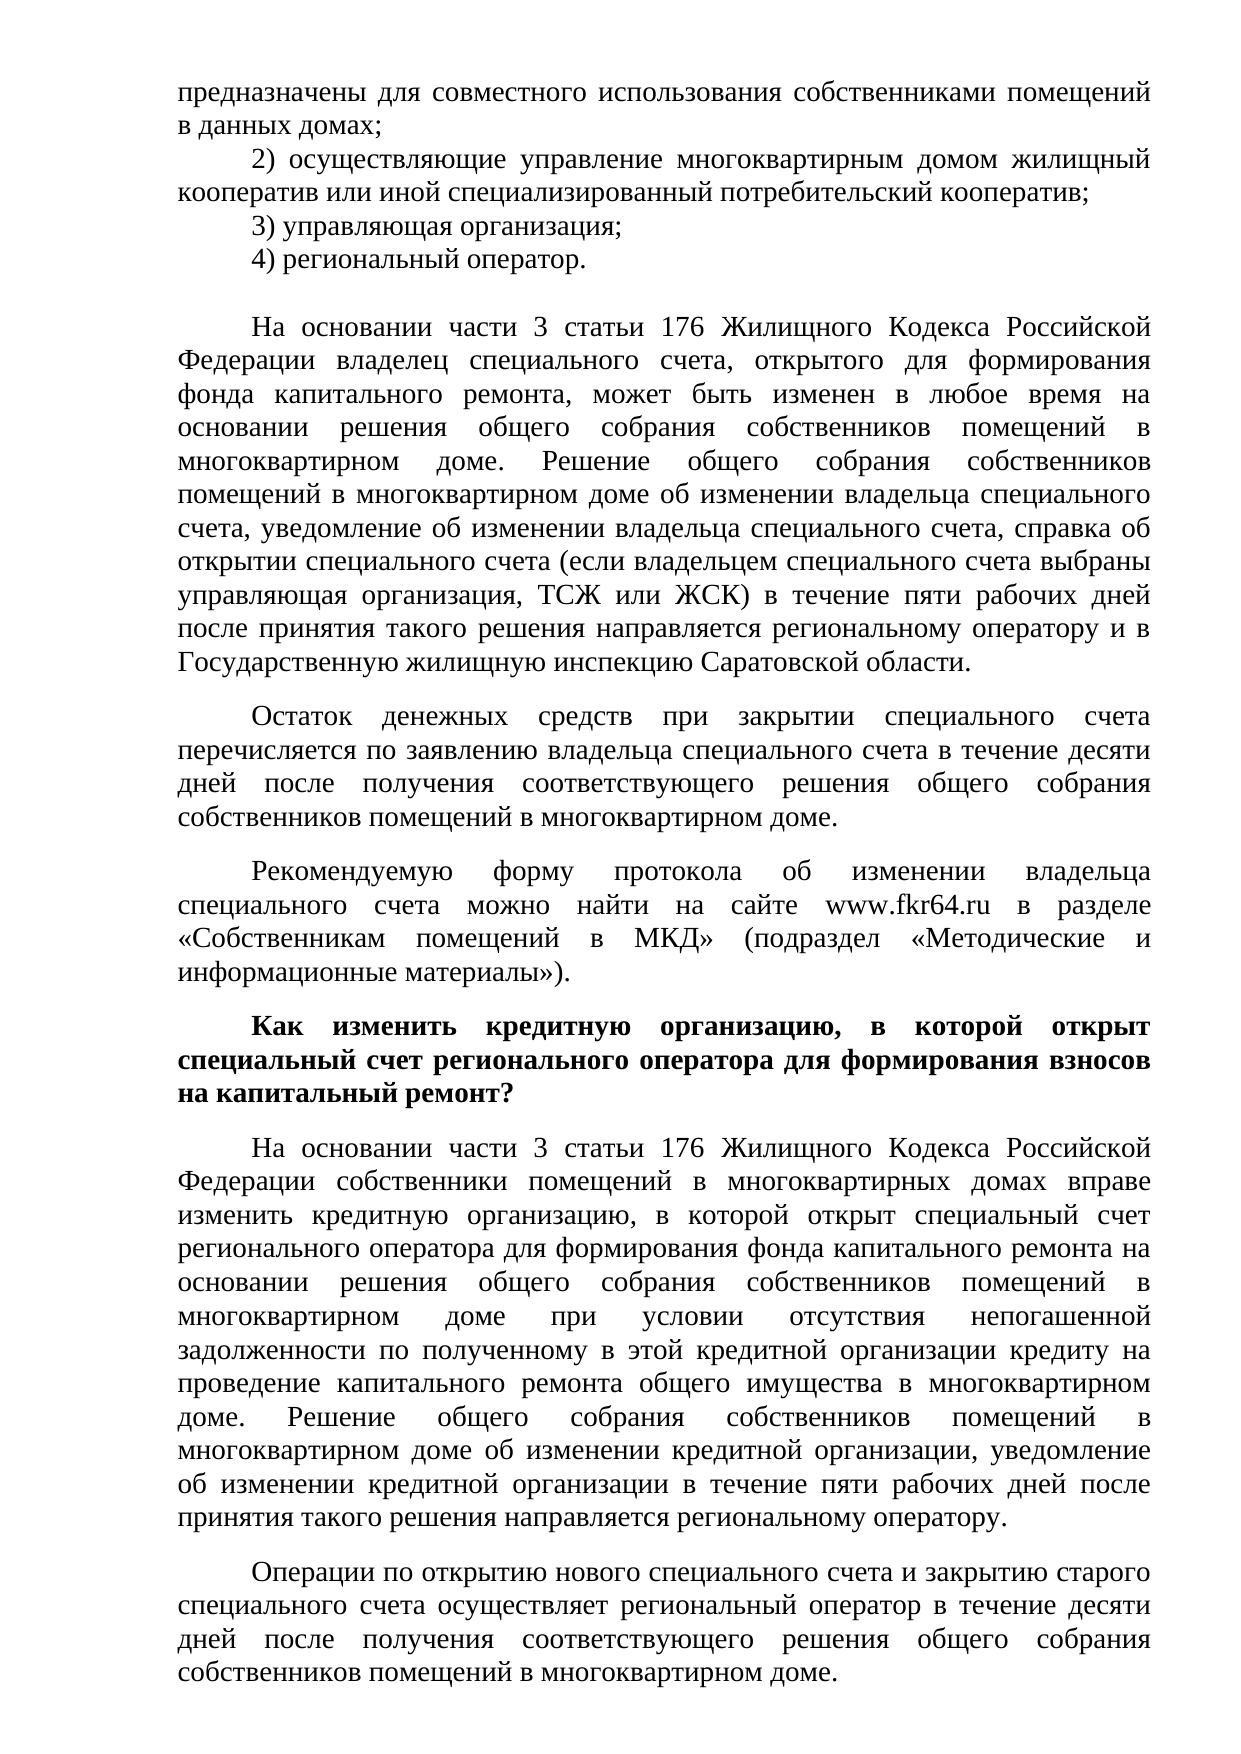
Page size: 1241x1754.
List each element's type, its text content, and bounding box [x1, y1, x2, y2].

text Как изменить кредитную организацию, в которой открыт специальный счет регионального оператора для формирования взносов на капитальный ремонт? [177, 1008, 1152, 1109]
text 3) управляющая организация; [177, 208, 1152, 242]
text 4) региональный оператор. [177, 242, 1152, 275]
text 2) осуществляющие управление многоквартирным домом жилищный кооператив или иной специализированный потребительский кооператив; [177, 141, 1152, 208]
text На основании части 3 статьи 176 Жилищного Кодекса Российской Федерации собственники помещений в многоквартирных домах вправе изменить кредитную организацию, в которой открыт специальный счет регионального оператора для формирования фонда капитального ремонта на основании решения общего собрания собственников помещений в многоквартирном доме при условии отсутствия непогашенной задолженности по полученному в этой кредитной организации кредиту на проведение капитального ремонта общего имущества в многоквартирном доме. Решение общего собрания собственников помещений в многоквартирном доме об изменении кредитной организации, уведомление об изменении кредитной организации в течение пяти рабочих дней после принятия такого решения направляется региональному оператору. [177, 1130, 1152, 1533]
text Операции по открытию нового специального счета и закрытию старого специального счета осуществляет региональный оператор в течение десяти дней после получения соответствующего решения общего собрания собственников помещений в многоквартирном доме. [177, 1554, 1152, 1688]
text Остаток денежных средств при закрытии специального счета перечисляется по заявлению владельца специального счета в течение десяти дней после получения соответствующего решения общего собрания собственников помещений в многоквартирном доме. [177, 698, 1152, 833]
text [177, 74, 1152, 141]
text На основании части 3 статьи 176 Жилищного Кодекса Российской Федерации владелец специального счета, открытого для формирования фонда капитального ремонта, может быть изменен в любое время на основании решения общего собрания собственников помещений в многоквартирном доме. Решение общего собрания собственников помещений в многоквартирном доме об изменении владельца специального счета, уведомление об изменении владельца специального счета, справка об открытии специального счета (если владельцем специального счета выбраны управляющая организация, ТСЖ или ЖСК) в течение пяти рабочих дней после принятия такого решения направляется региональному оператору и в Государственную жилищную инспекцию Саратовской области. [177, 309, 1152, 678]
text Рекомендуемую форму протокола об изменении владельца специального счета можно найти на сайте www.fkr64.ru в разделе «Собственникам помещений в МКД» (подраздел «Методические и информационные материалы»). [177, 853, 1152, 988]
